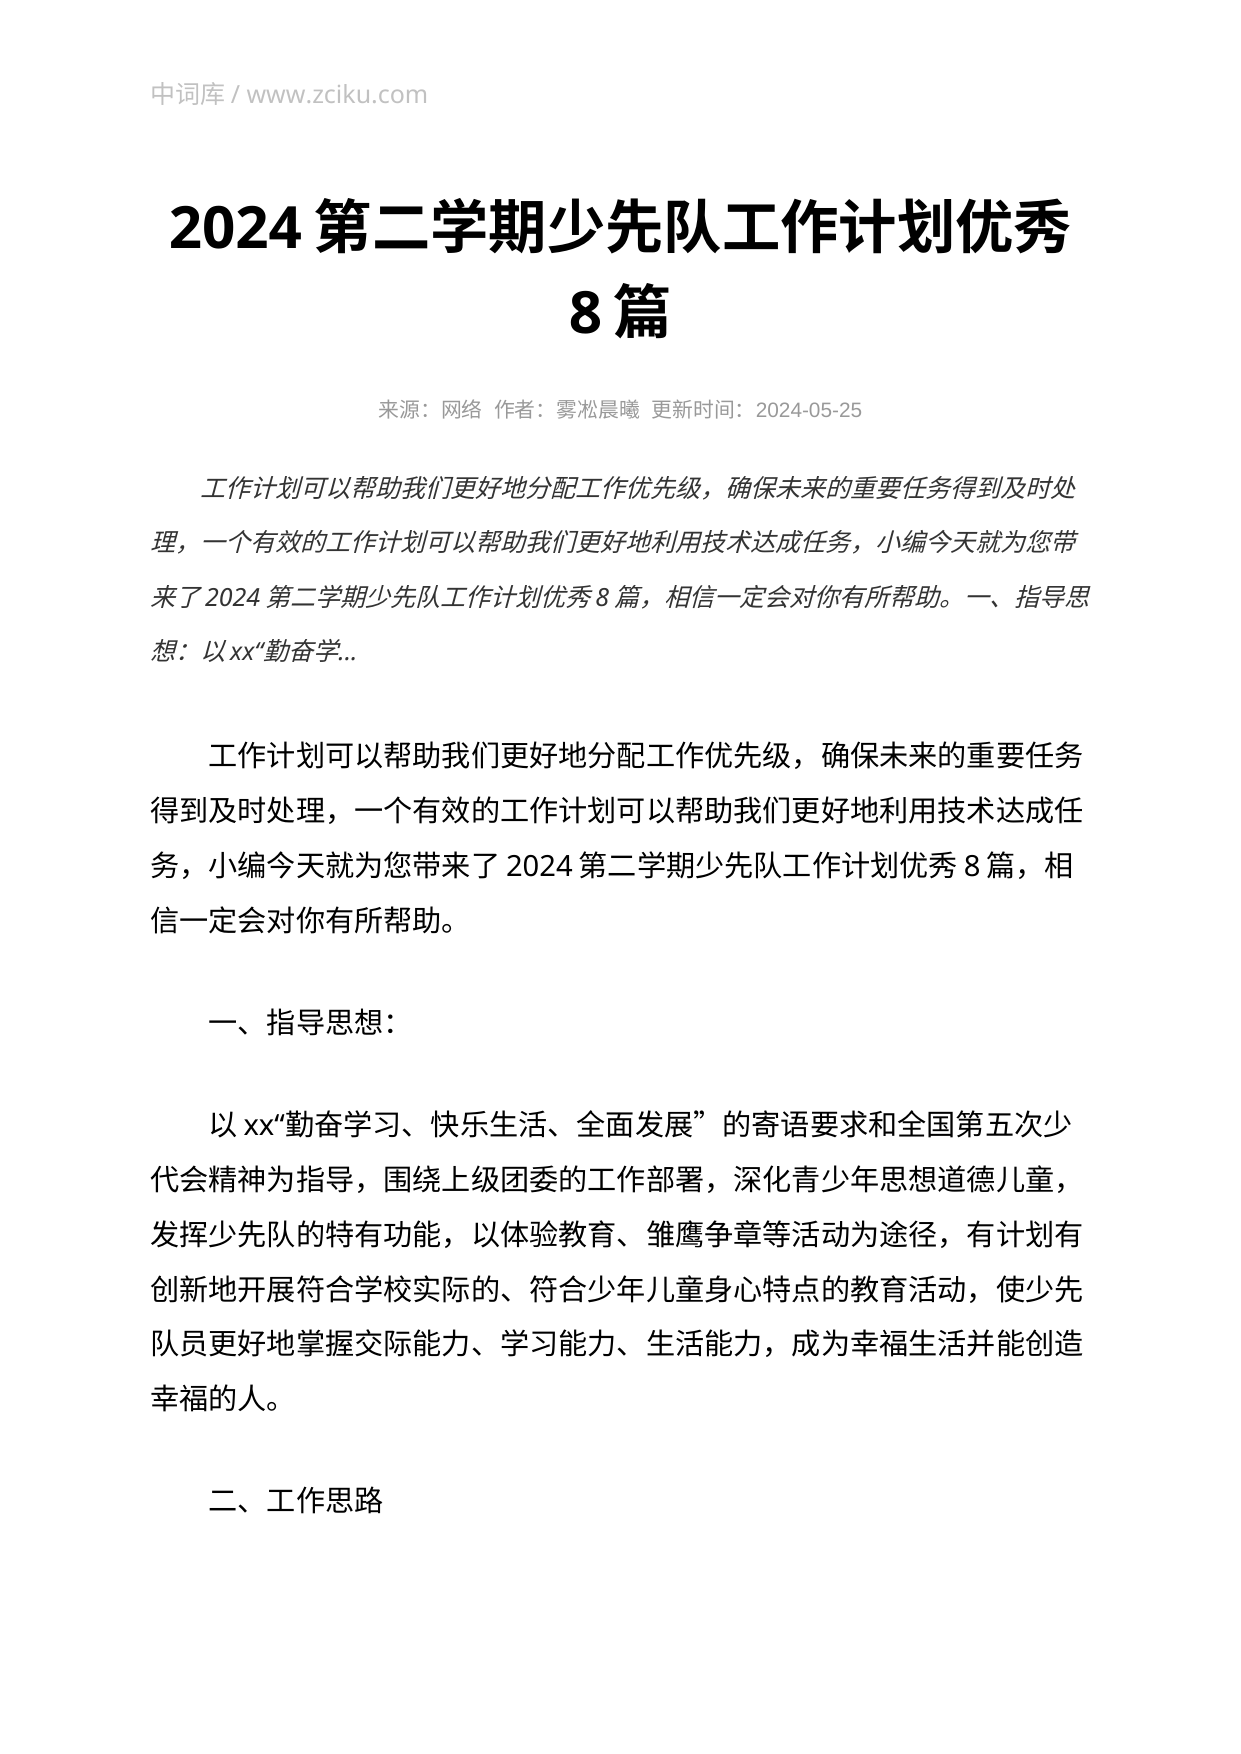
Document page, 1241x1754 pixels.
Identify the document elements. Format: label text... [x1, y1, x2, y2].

text 来源：网络 作者：雾凇晨曦 更新时间：2024-05-25 [150, 398, 1090, 422]
text 工作计划可以帮助我们更好地分配工作优先级，确保未来的重要任务得到及时处理，一个有效的工作计划可以帮助我们更好地利用技术达成任务，小编今天就为您带来了2024第二学期少先队工作计划优秀8篇，相信一定会对你有所帮助。一、指导思想：以xx“勤奋学... [150, 468, 1090, 668]
text 工作计划可以帮助我们更好地分配工作优先级，确保未来的重要任务得到及时处理，一个有效的工作计划可以帮助我们更好地利用技术达成任务，小编今天就为您带来了2024第二学期少先队工作计划优秀8篇，相信一定会对你有所帮助。 [150, 733, 1090, 940]
text 二、工作思路 [150, 1478, 1090, 1520]
subtitle 2024第二学期少先队工作计划优秀8篇 [150, 181, 1090, 351]
text 一、指导思想： [150, 999, 1090, 1042]
text 以xx“勤奋学习、快乐生活、全面发展”的寄语要求和全国第五次少代会精神为指导，围绕上级团委的工作部署，深化青少年思想道德儿童，发挥少先队的特有功能，以体验教育、雏鹰争章等活动为途径，有计划有创新地开展符合学校实际的、符合少年儿童身心特点的教育活动，使少先队员更好地掌握交际能力、学习能力、生活能力，成为幸福生活并能创造幸福的人。 [150, 1101, 1090, 1418]
